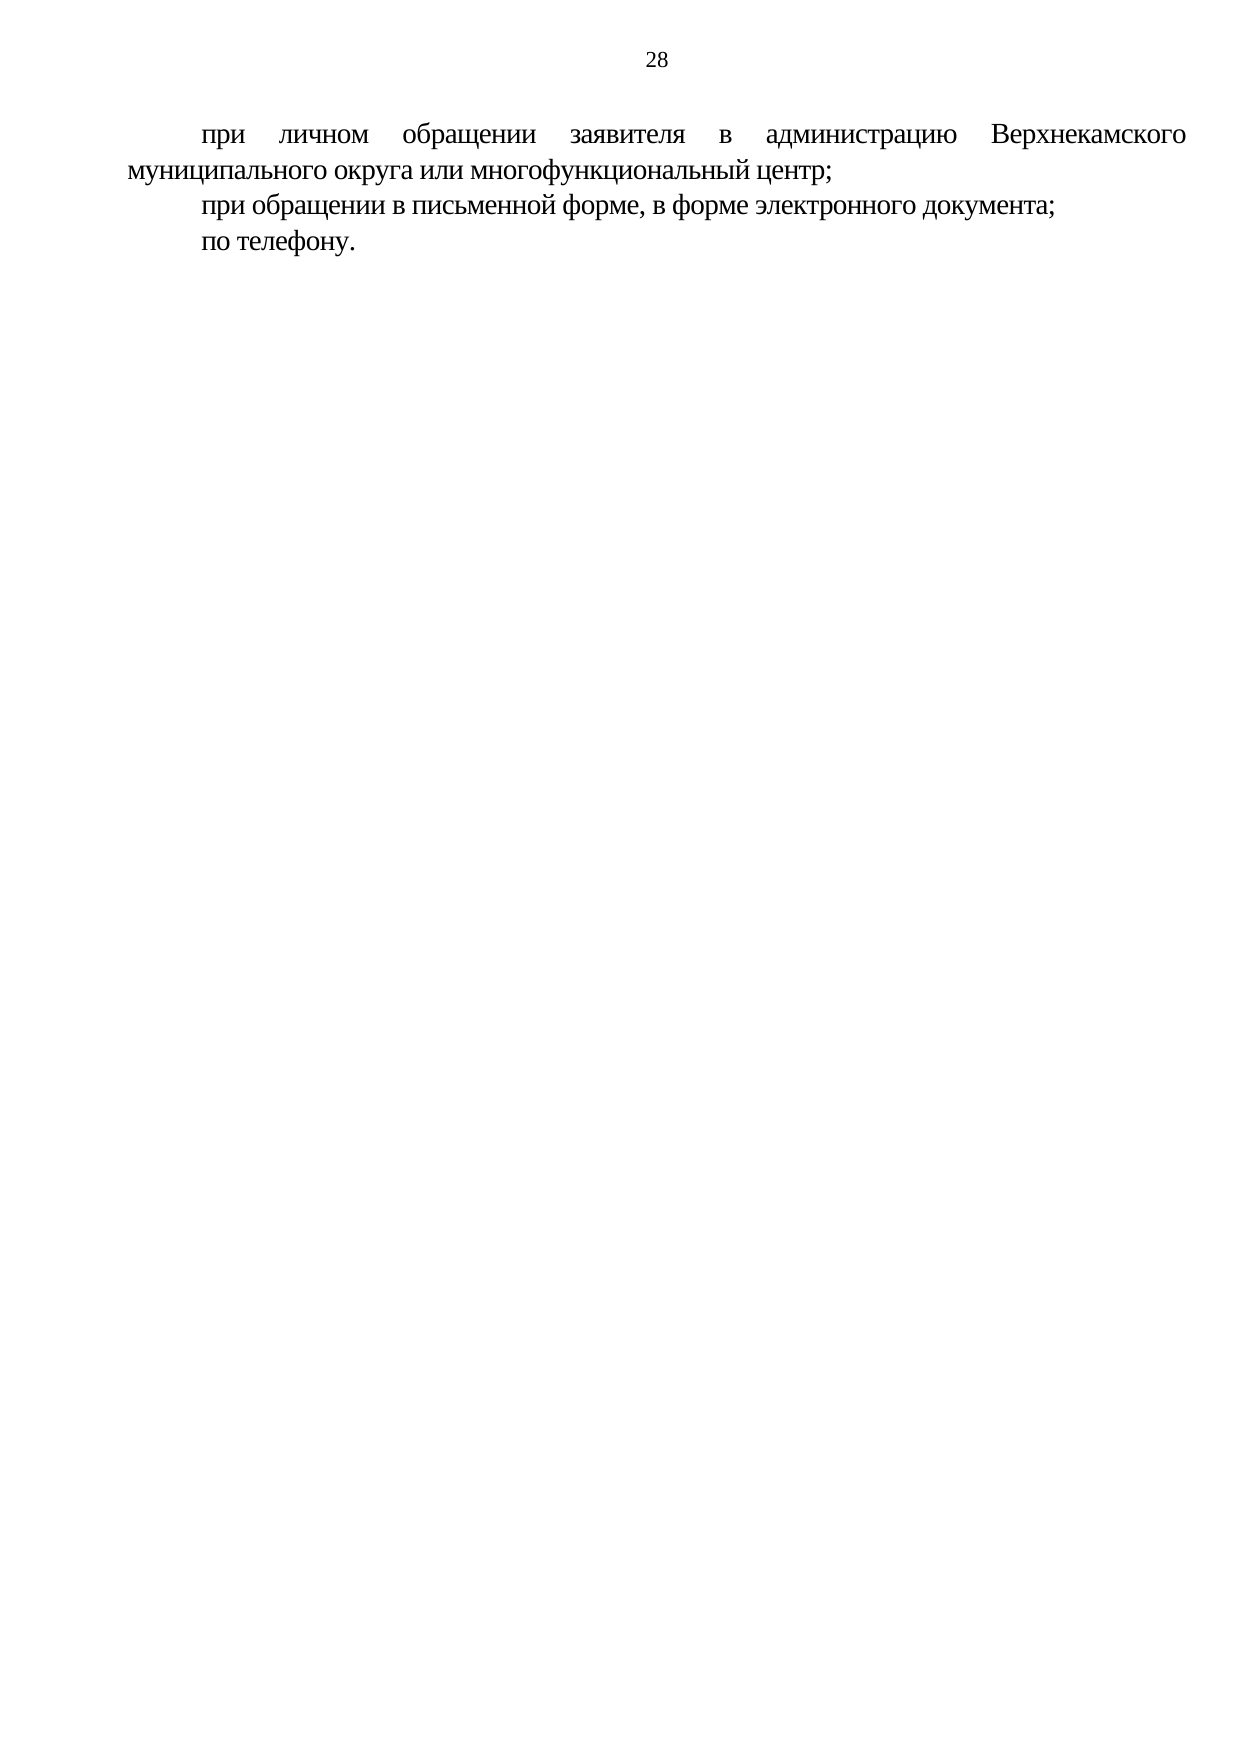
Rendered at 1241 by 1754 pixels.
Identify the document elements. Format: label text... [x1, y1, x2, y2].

text по телефону. [127, 222, 1187, 257]
text при личном обращении заявителя в администрацию Верхнекамского муниципального округа или многофункциональный центр; [127, 115, 1187, 186]
text при обращении в письменной форме, в форме электронного документа; [127, 186, 1187, 222]
